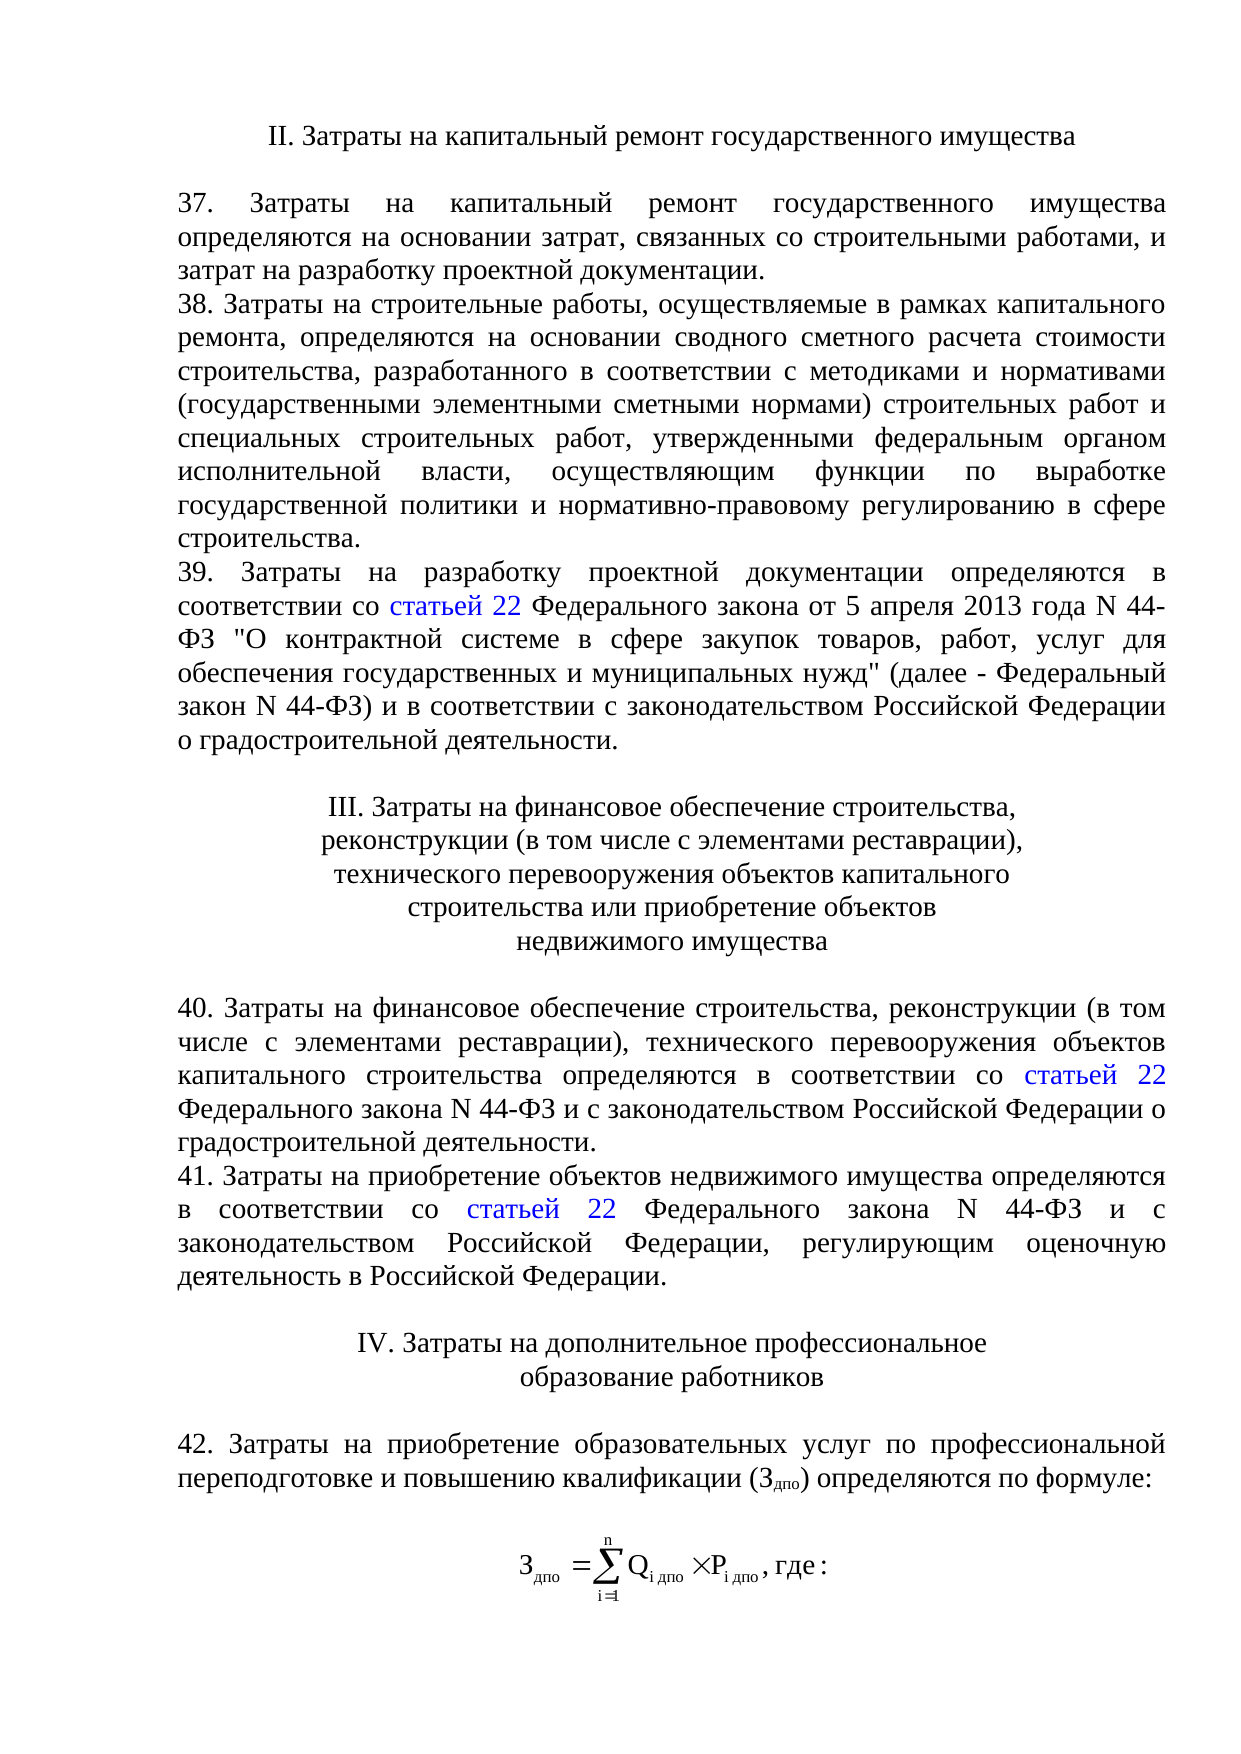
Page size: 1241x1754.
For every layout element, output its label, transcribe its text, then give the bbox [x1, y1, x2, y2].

text реконструкции (в том числе с элементами реставрации), [177, 822, 1167, 856]
text 41. Затраты на приобретение объектов недвижимого имущества определяются в соответствии со статьей 22 Федерального закона N 44-ФЗ и с законодательством Российской Федерации, регулирующим оценочную деятельность в Российской Федерации. [177, 1158, 1167, 1292]
text 39. Затраты на разработку проектной документации определяются в соответствии со статьей 22 Федерального закона от 5 апреля 2013 года N 44-ФЗ "О контрактной системе в сфере закупок товаров, работ, услуг для обеспечения государственных и муниципальных нужд" (далее - Федеральный закон N 44-ФЗ) и в соответствии с законодательством Российской Федерации о градостроительной деятельности. [177, 554, 1167, 755]
text 37. Затраты на капитальный ремонт государственного имущества определяются на основании затрат, связанных со строительными работами, и затрат на разработку проектной документации. [177, 185, 1167, 286]
text строительства или приобретение объектов [177, 889, 1167, 923]
text технического перевооружения объектов капитального [177, 856, 1167, 889]
text IV. Затраты на дополнительное профессиональное [177, 1326, 1167, 1359]
text 40. Затраты на финансовое обеспечение строительства, реконструкции (в том числе с элементами реставрации), технического перевооружения объектов капитального строительства определяются в соответствии со статьей 22 Федерального закона N 44-ФЗ и с законодательством Российской Федерации о градостроительной деятельности. [177, 990, 1167, 1158]
text 42. Затраты на приобретение образовательных услуг по профессиональной переподготовке и повышению квалификации (Здпо) определяются по формуле: [177, 1426, 1167, 1493]
text 38. Затраты на строительные работы, осуществляемые в рамках капитального ремонта, определяются на основании сводного сметного расчета стоимости строительства, разработанного в соответствии с методиками и нормативами (государственными элементными сметными нормами) строительных работ и специальных строительных работ, утвержденными федеральным органом исполнительной власти, осуществляющим функции по выработке государственной политики и нормативно-правовому регулированию в сфере строительства. [177, 286, 1167, 554]
text недвижимого имущества [177, 923, 1167, 957]
text III. Затраты на финансовое обеспечение строительства, [177, 789, 1167, 822]
text II. Затраты на капитальный ремонт государственного имущества [177, 118, 1167, 152]
text образование работников [177, 1359, 1167, 1393]
